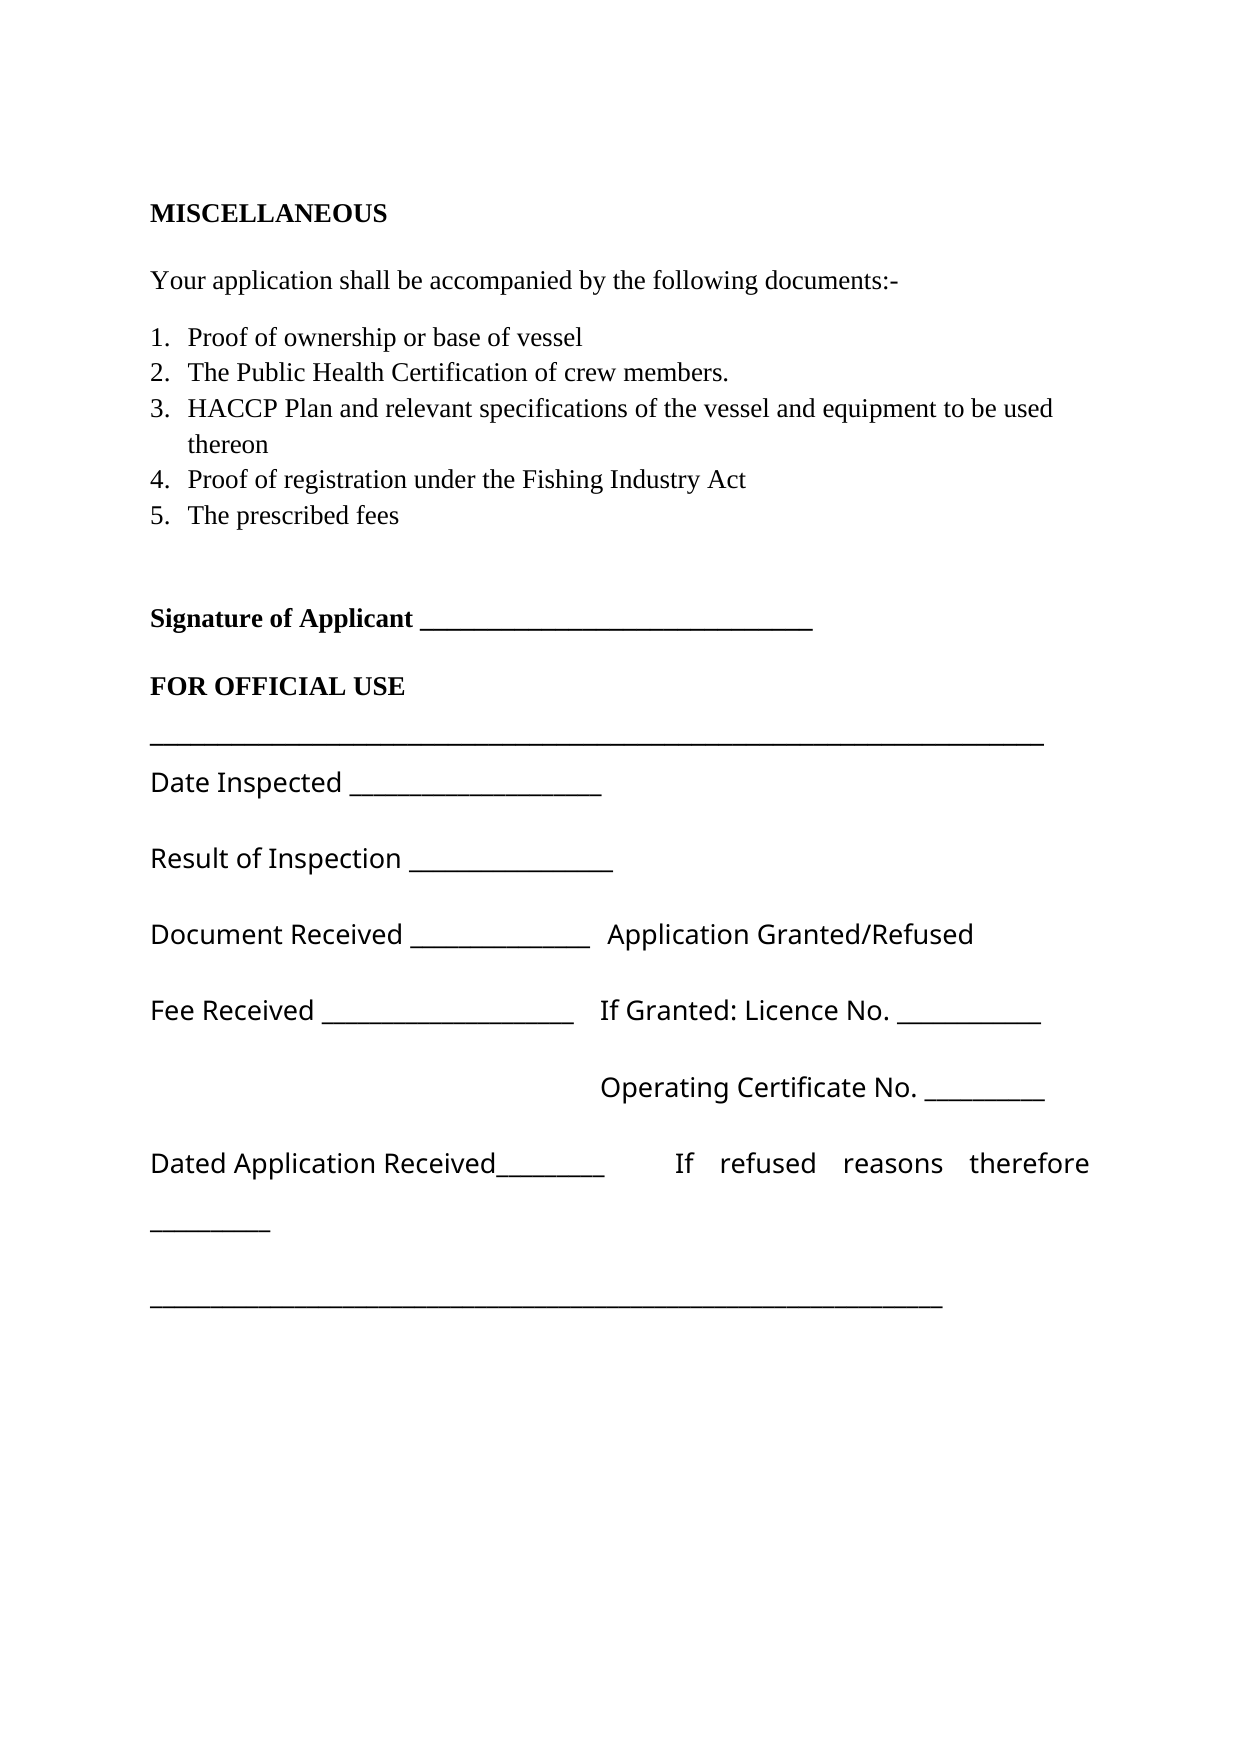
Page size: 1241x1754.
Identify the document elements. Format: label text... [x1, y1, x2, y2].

text Dated Application Received_________ If refused reasons therefore __________ [150, 1144, 1090, 1236]
text __________________________________________________________________ [150, 717, 1090, 748]
list The prescribed fees [150, 499, 1090, 531]
text Result of Inspection _________________ [150, 839, 1090, 876]
text Operating Certificate No. __________ [525, 1068, 1090, 1105]
text MISCELLANEOUS [150, 197, 1090, 228]
text Date Inspected _____________________ [150, 763, 1090, 800]
list Proof of registration under the Fishing Industry Act [150, 464, 1090, 495]
list HACCP Plan and relevant specifications of the vessel and equipment to be used thereon [150, 392, 1090, 459]
text __________________________________________________________________ [150, 1276, 1090, 1312]
text Signature of Applicant _____________________________ [150, 603, 1090, 634]
text Fee Received _____________________ If Granted: Licence No. ____________ [150, 992, 1090, 1029]
list The Public Health Certification of crew members. [150, 356, 1090, 388]
text FOR OFFICIAL USE [150, 670, 1090, 701]
text Your application shall be accompanied by the following documents:- [150, 264, 1090, 295]
list Proof of ownership or base of vessel [150, 321, 1090, 352]
text Document Received _______________ Application Granted/Refused [150, 916, 1090, 953]
